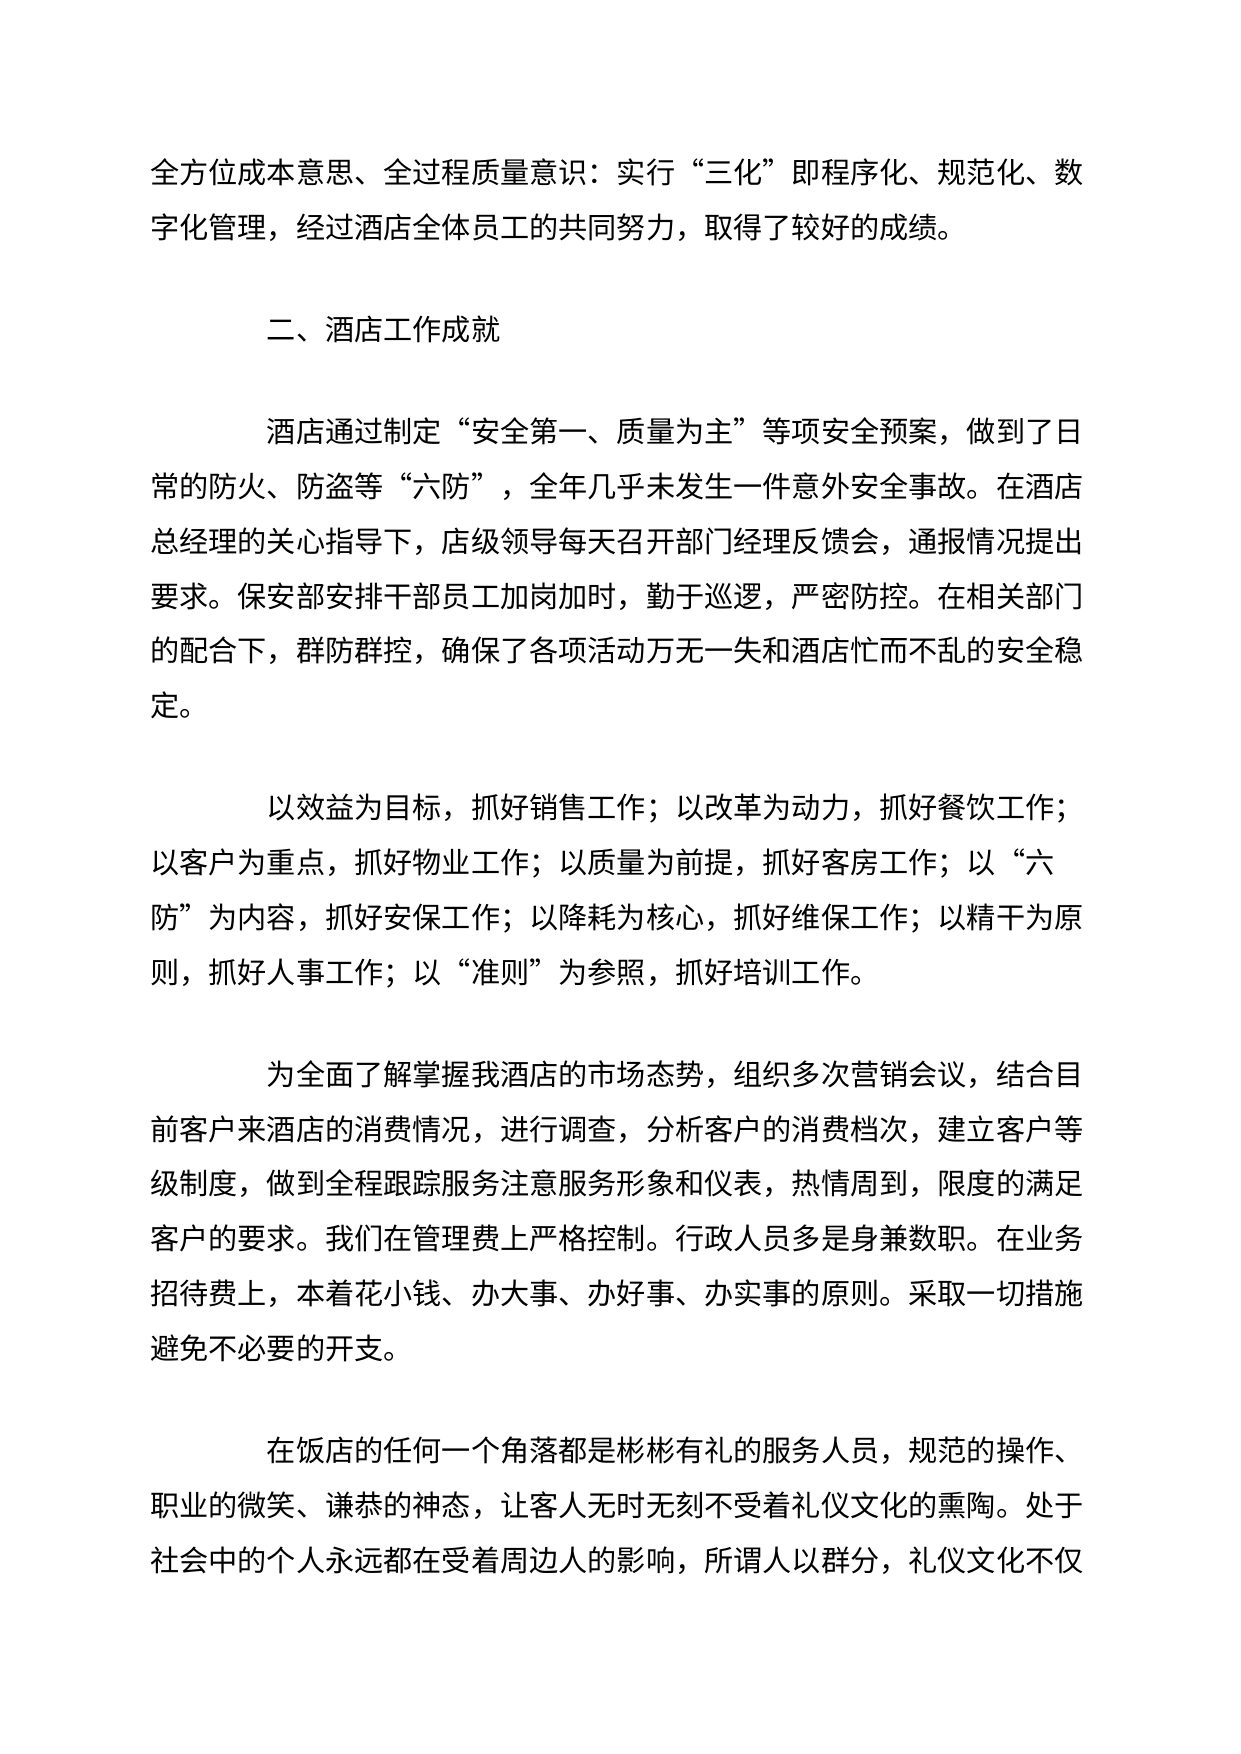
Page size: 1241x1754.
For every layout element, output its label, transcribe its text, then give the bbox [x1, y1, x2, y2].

text 酒店通过制定“安全第一、质量为主”等项安全预案，做到了日常的防火、防盗等“六防”，全年几乎未发生一件意外安全事故。在酒店总经理的关心指导下，店级领导每天召开部门经理反馈会，通报情况提出要求。保安部安排干部员工加岗加时，勤于巡逻，严密防控。在相关部门的配合下，群防群控，确保了各项活动万无一失和酒店忙而不乱的安全稳定。 [150, 408, 1090, 725]
text 二、酒店工作成就 [150, 307, 1090, 349]
text 以效益为目标，抓好销售工作；以改革为动力，抓好餐饮工作；以客户为重点，抓好物业工作；以质量为前提，抓好客房工作；以“六防”为内容，抓好安保工作；以降耗为核心，抓好维保工作；以精干为原则，抓好人事工作；以“准则”为参照，抓好培训工作。 [150, 785, 1090, 992]
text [150, 150, 1090, 247]
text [150, 1427, 1090, 1579]
text 为全面了解掌握我酒店的市场态势，组织多次营销会议，结合目前客户来酒店的消费情况，进行调查，分析客户的消费档次，建立客户等级制度，做到全程跟踪服务注意服务形象和仪表，热情周到，限度的满足客户的要求。我们在管理费上严格控制。行政人员多是身兼数职。在业务招待费上，本着花小钱、办大事、办好事、办实事的原则。采取一切措施避免不必要的开支。 [150, 1051, 1090, 1368]
